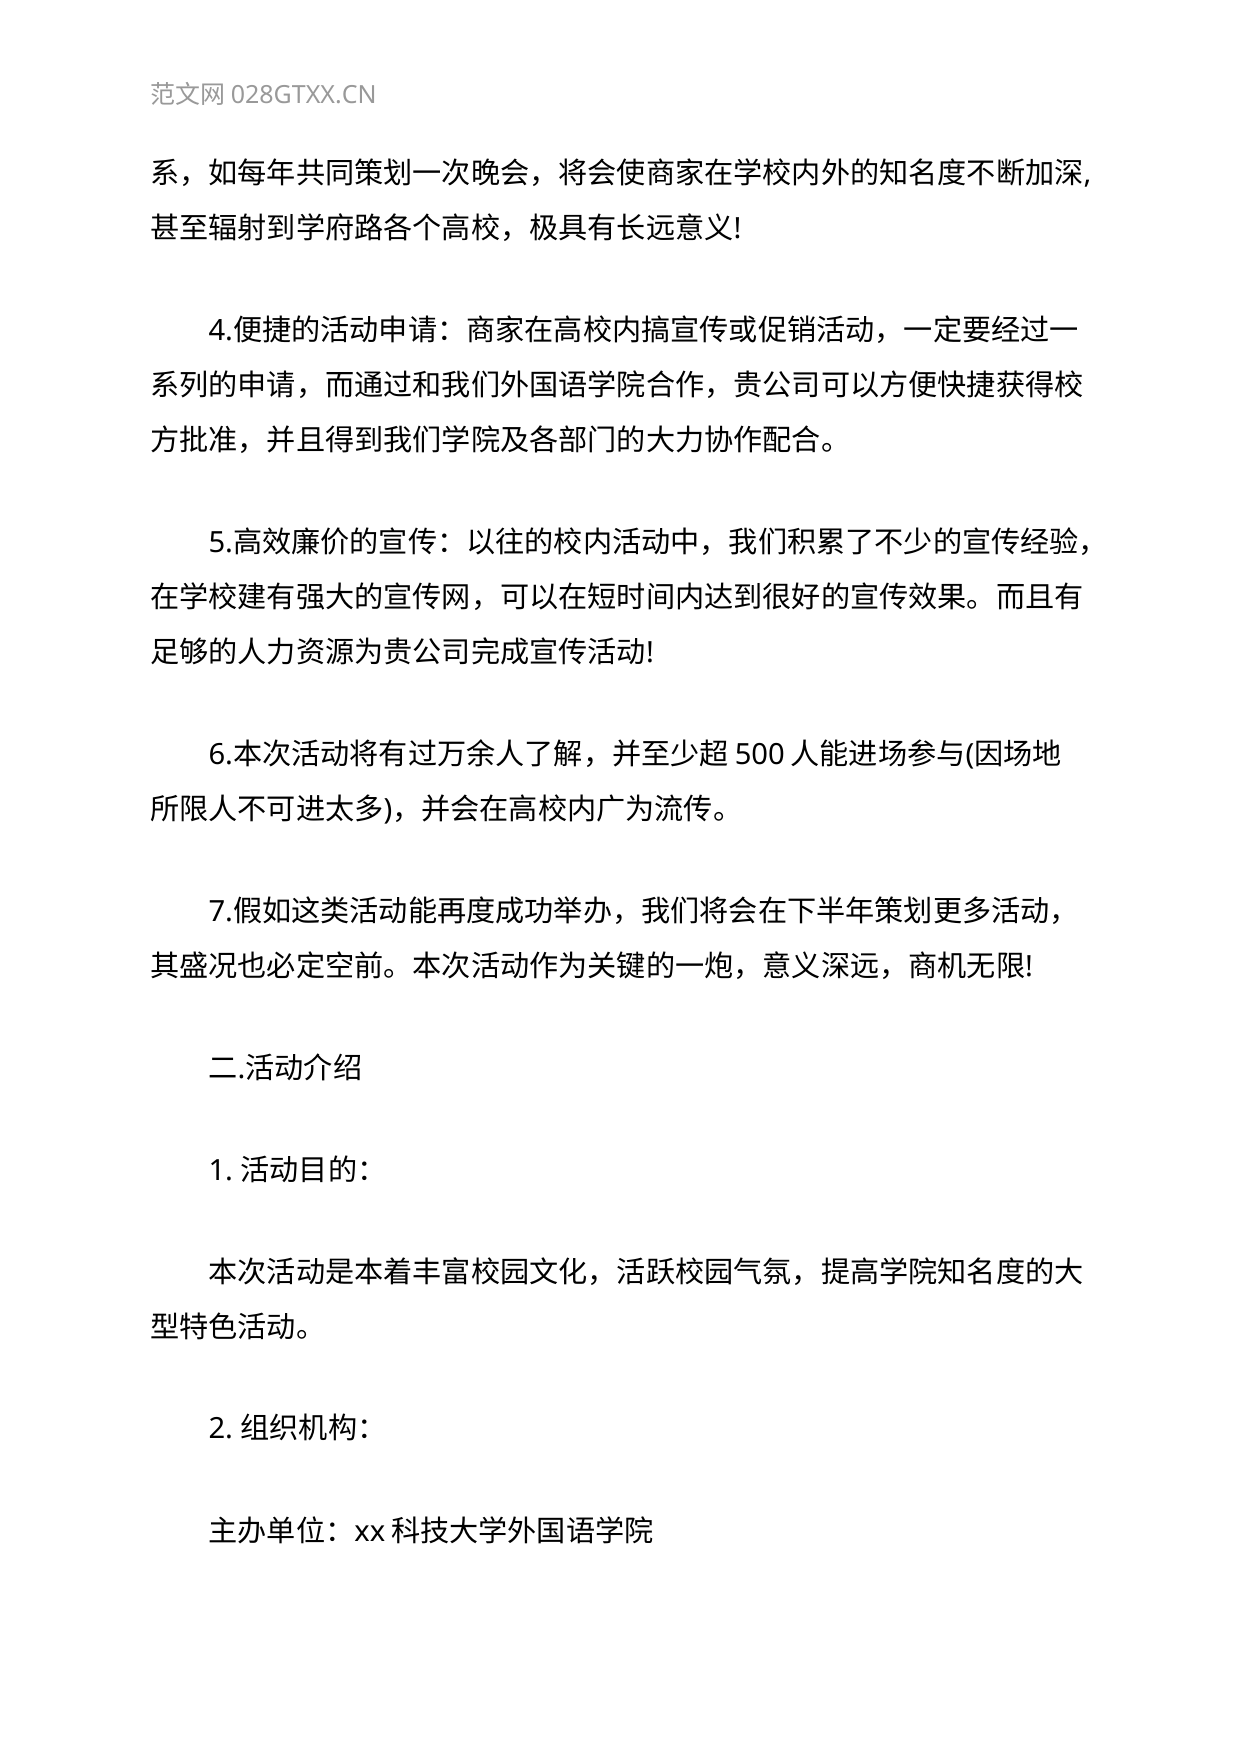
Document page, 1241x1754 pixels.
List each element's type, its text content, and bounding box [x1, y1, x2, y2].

text 2. 组织机构： [150, 1405, 1090, 1447]
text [150, 150, 1090, 247]
text 本次活动是本着丰富校园文化，活跃校园气氛，提高学院知名度的大型特色活动。 [150, 1248, 1090, 1346]
text 5.高效廉价的宣传：以往的校内活动中，我们积累了不少的宣传经验，在学校建有强大的宣传网，可以在短时间内达到很好的宣传效果。而且有足够的人力资源为贵公司完成宣传活动! [150, 519, 1090, 671]
text 4.便捷的活动申请：商家在高校内搞宣传或促销活动，一定要经过一系列的申请，而通过和我们外国语学院合作，贵公司可以方便快捷获得校方批准，并且得到我们学院及各部门的大力协作配合。 [150, 307, 1090, 459]
text 1. 活动目的： [150, 1146, 1090, 1189]
text 7.假如这类活动能再度成功举办，我们将会在下半年策划更多活动，其盛况也必定空前。本次活动作为关键的一炮，意义深远，商机无限! [150, 887, 1090, 985]
text 二.活动介绍 [150, 1044, 1090, 1087]
text 6.本次活动将有过万余人了解，并至少超500人能进场参与(因场地所限人不可进太多)，并会在高校内广为流传。 [150, 731, 1090, 828]
text 主办单位：xx科技大学外国语学院 [150, 1507, 1090, 1549]
